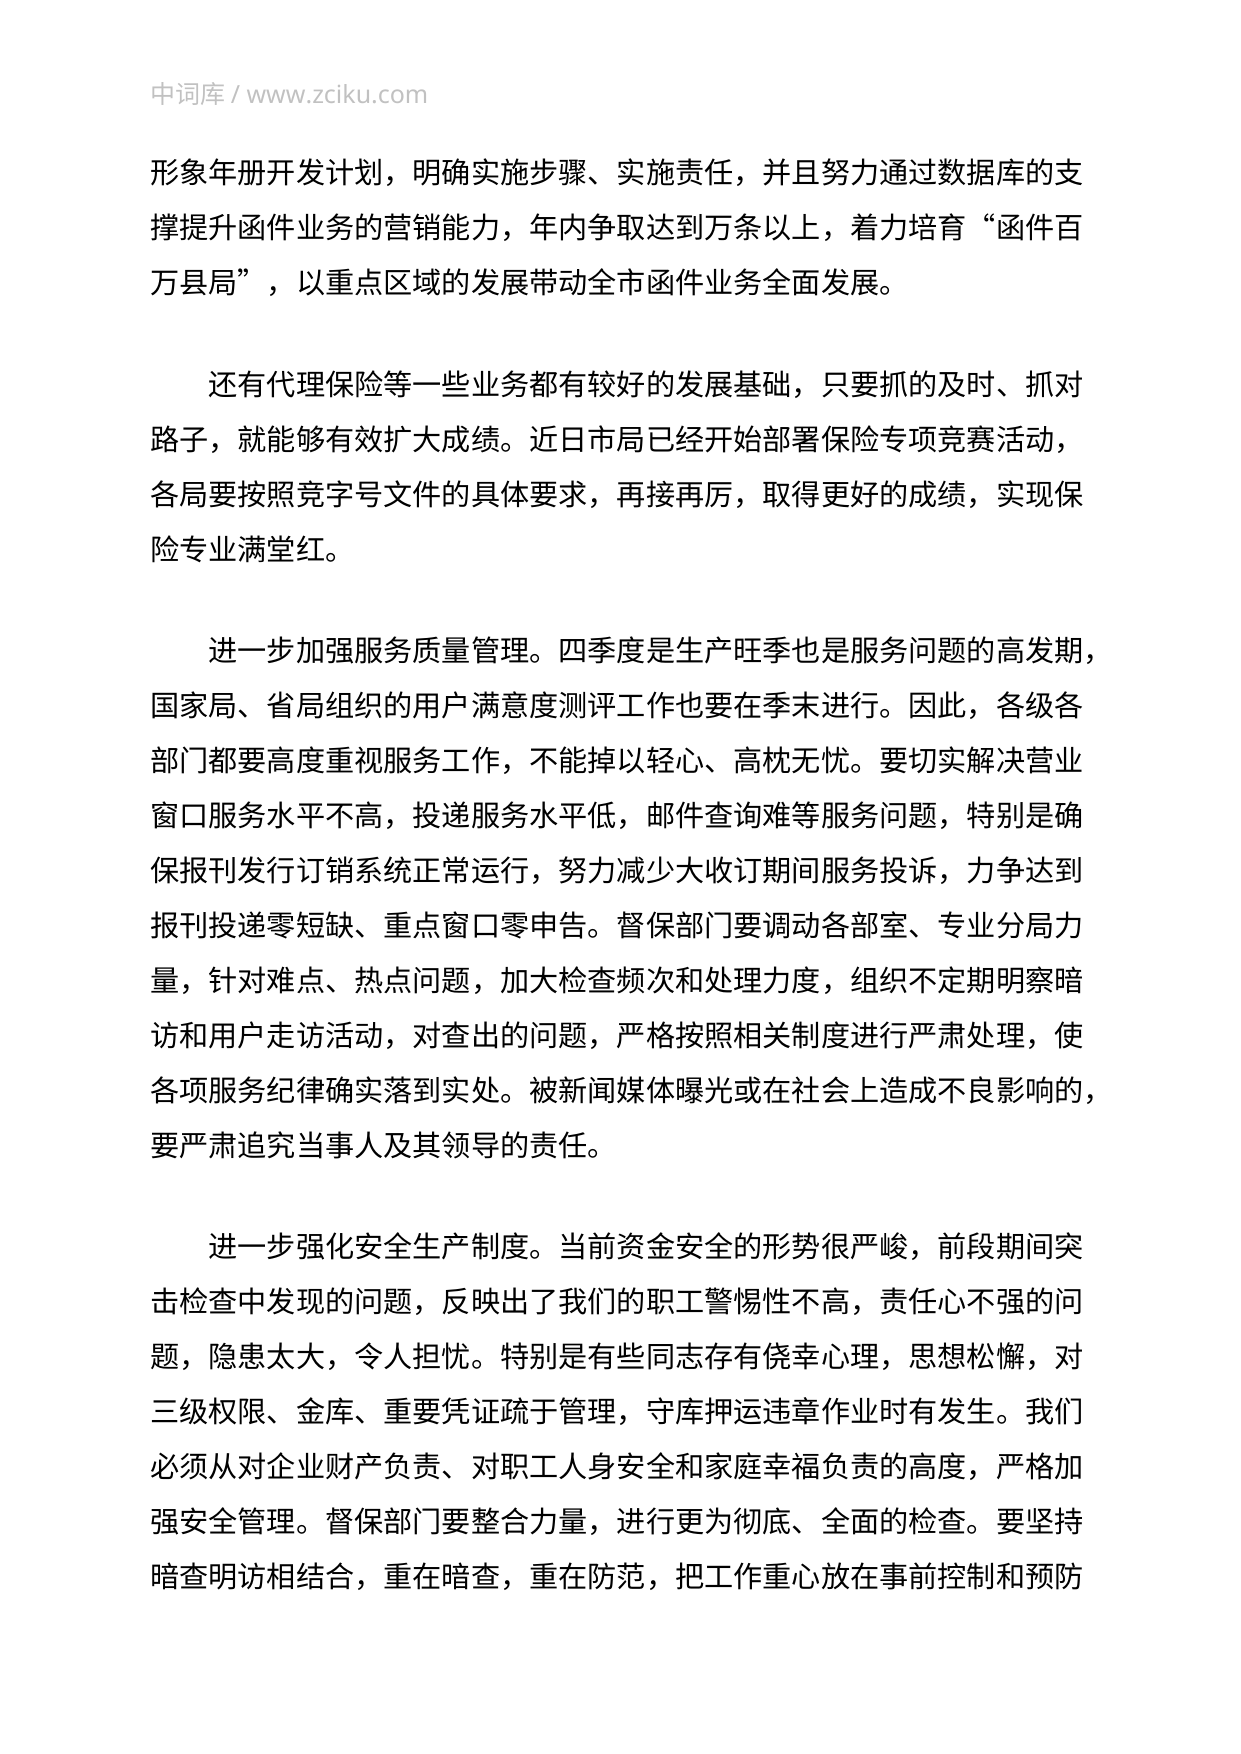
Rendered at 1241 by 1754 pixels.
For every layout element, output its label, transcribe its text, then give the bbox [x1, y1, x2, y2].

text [150, 150, 1090, 302]
text 还有代理保险等一些业务都有较好的发展基础，只要抓的及时、抓对路子，就能够有效扩大成绩。近日市局已经开始部署保险专项竞赛活动，各局要按照竞字号文件的具体要求，再接再厉，取得更好的成绩，实现保险专业满堂红。 [150, 362, 1090, 568]
text 进一步加强服务质量管理。四季度是生产旺季也是服务问题的高发期，国家局、省局组织的用户满意度测评工作也要在季末进行。因此，各级各部门都要高度重视服务工作，不能掉以轻心、高枕无忧。要切实解决营业窗口服务水平不高，投递服务水平低，邮件查询难等服务问题，特别是确保报刊发行订销系统正常运行，努力减少大收订期间服务投诉，力争达到报刊投递零短缺、重点窗口零申告。督保部门要调动各部室、专业分局力量，针对难点、热点问题，加大检查频次和处理力度，组织不定期明察暗访和用户走访活动，对查出的问题，严格按照相关制度进行严肃处理，使各项服务纪律确实落到实处。被新闻媒体曝光或在社会上造成不良影响的，要严肃追究当事人及其领导的责任。 [150, 628, 1090, 1164]
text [150, 1224, 1090, 1596]
